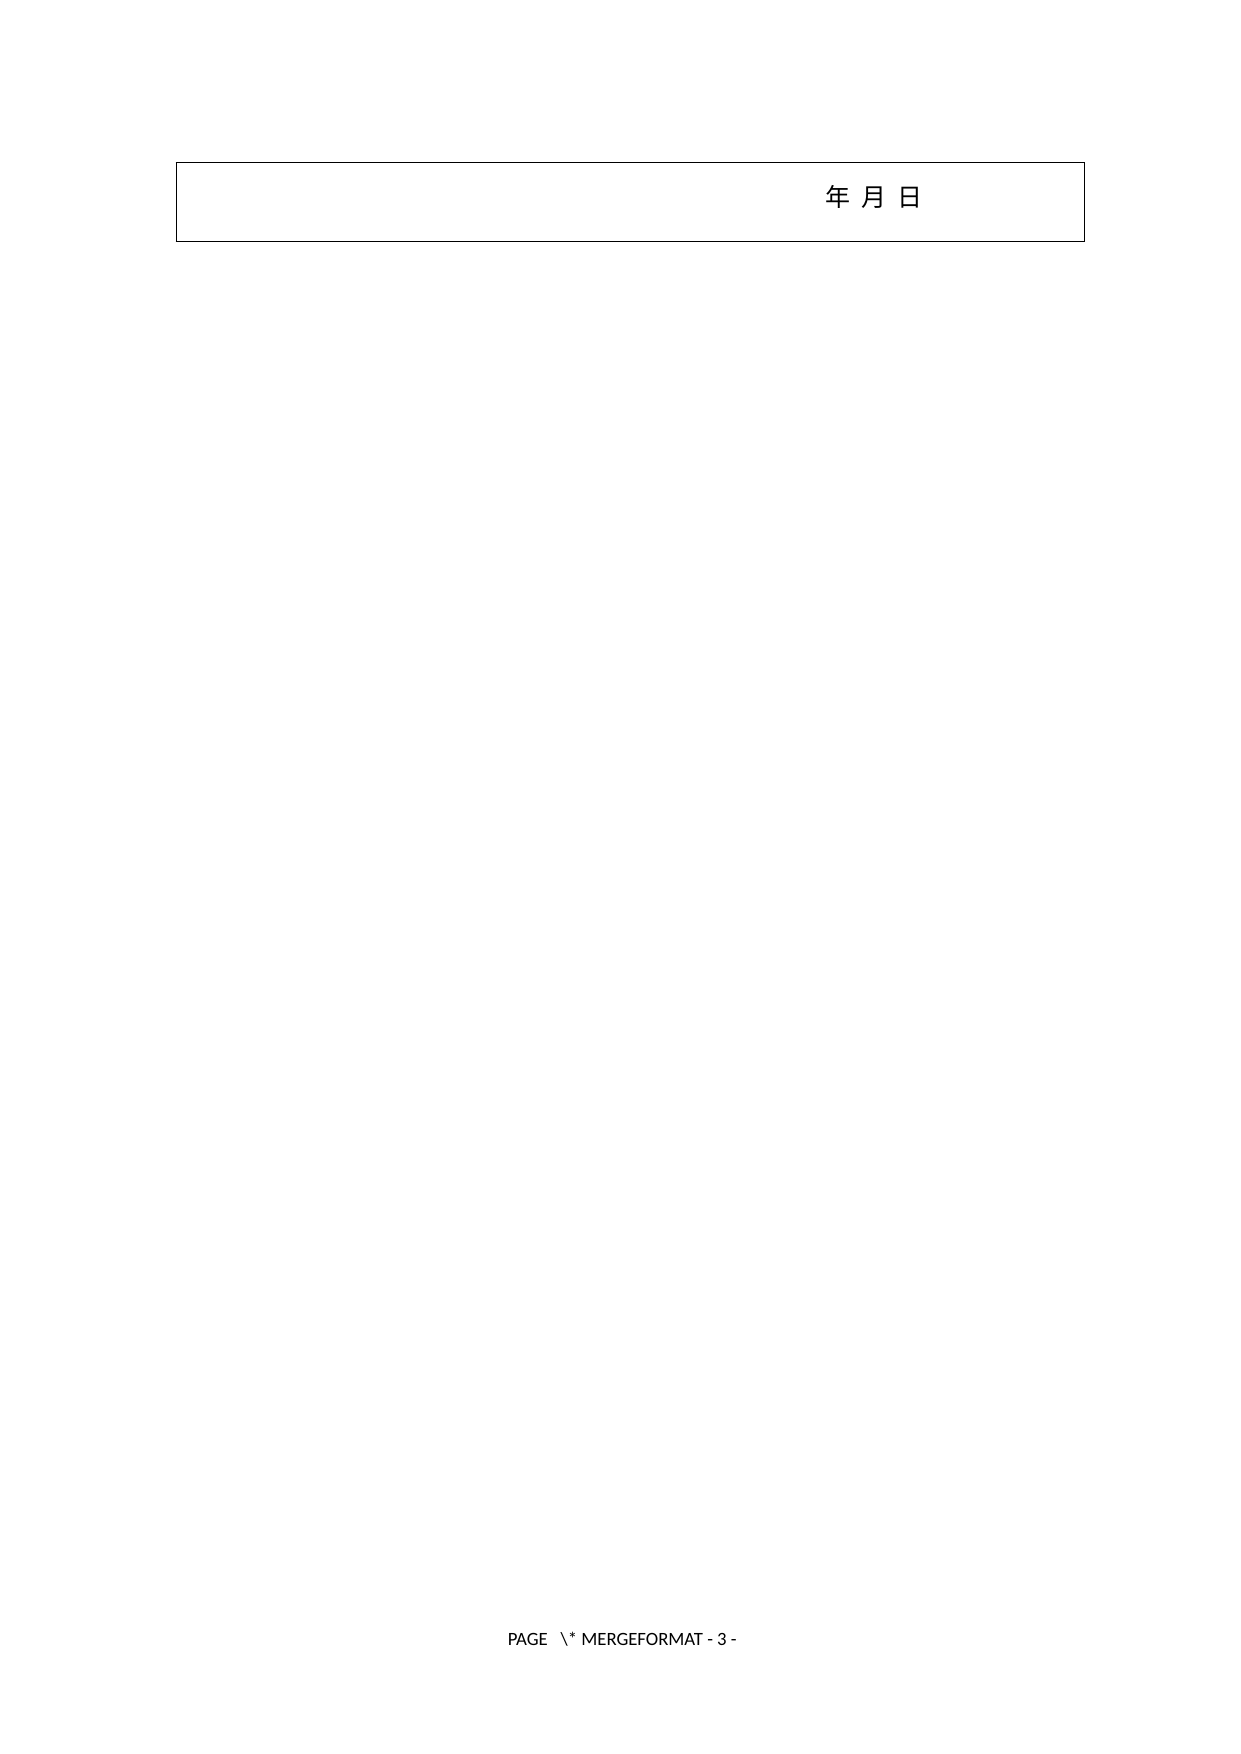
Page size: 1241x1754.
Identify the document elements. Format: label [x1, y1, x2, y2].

table_cell [177, 163, 1084, 241]
